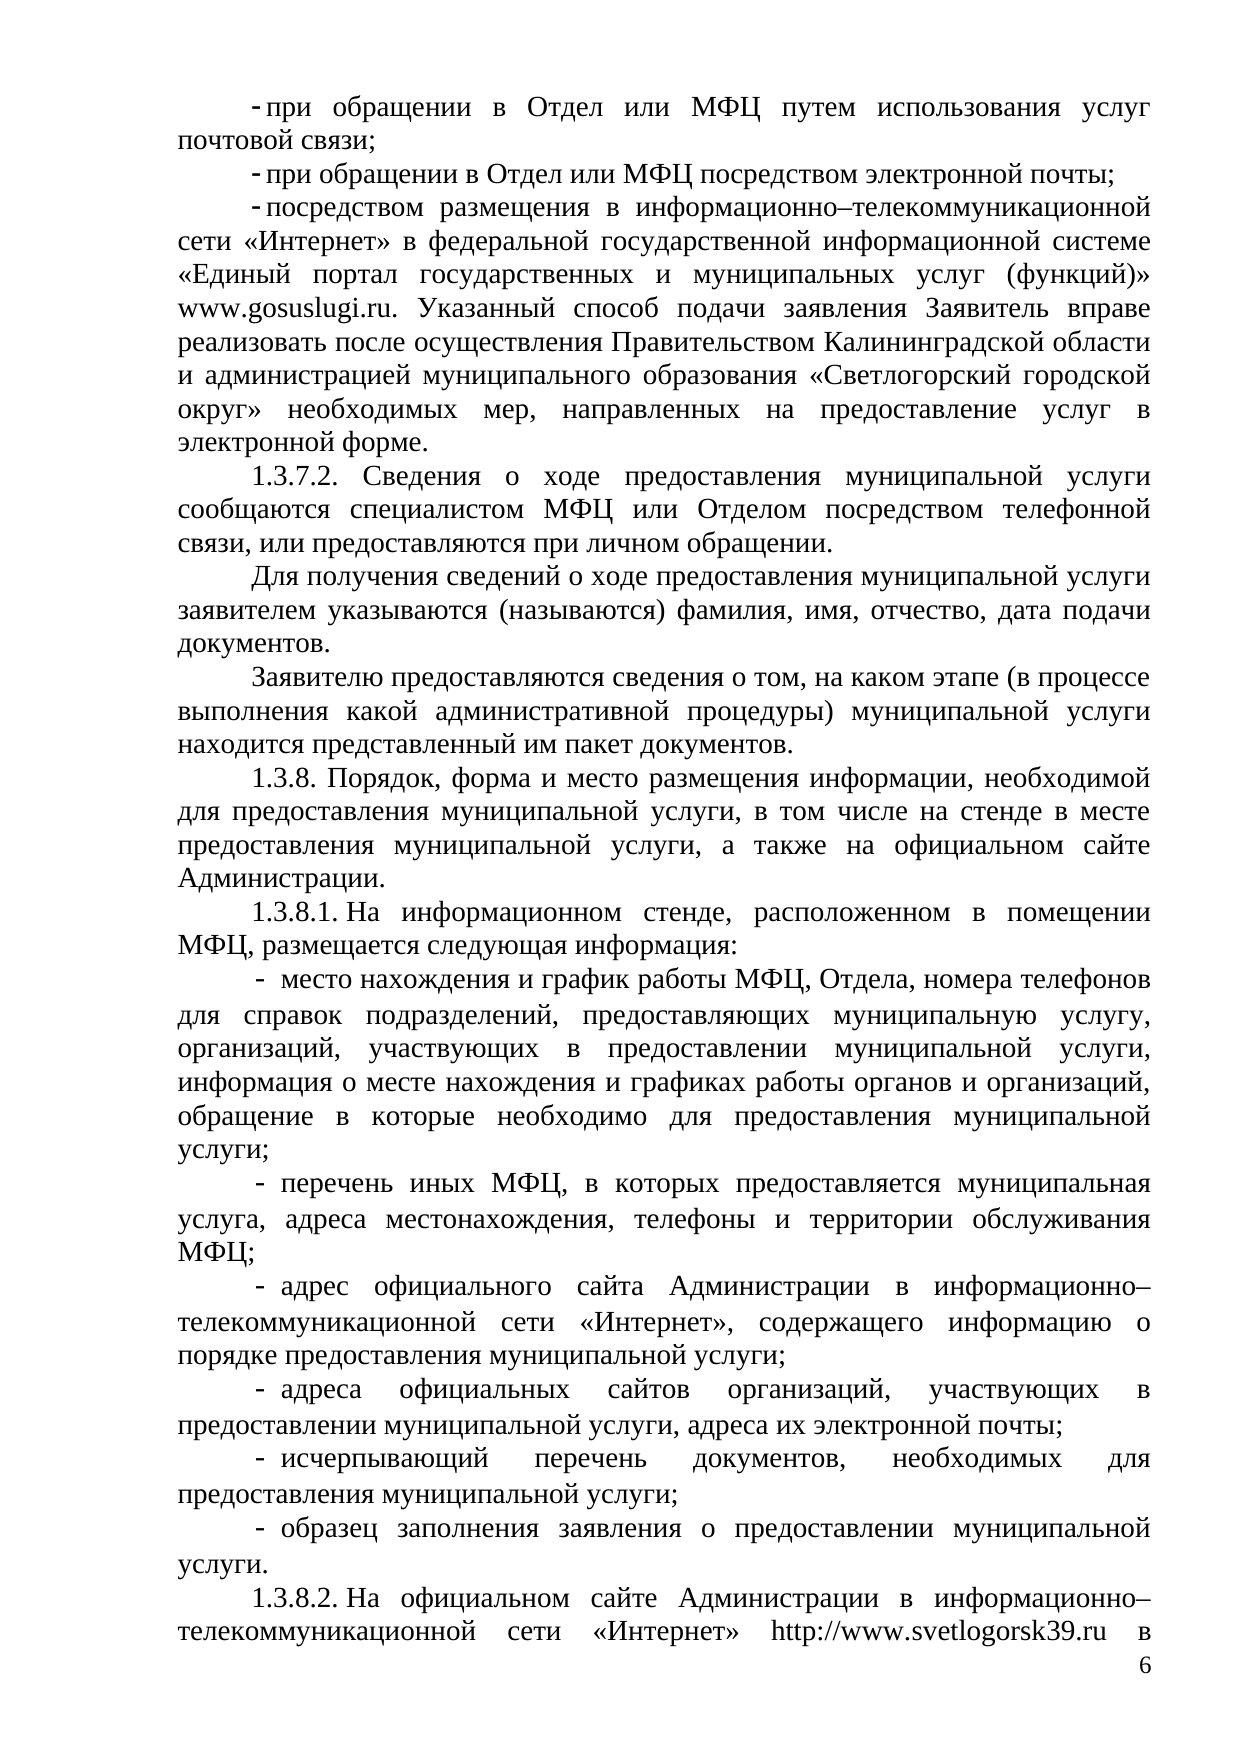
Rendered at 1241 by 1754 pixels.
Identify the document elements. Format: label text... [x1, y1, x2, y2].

list перечень иных МФЦ, в которых предоставляется муниципальная услуга, адреса местонахождения, телефоны и территории обслуживания МФЦ; [177, 1165, 1152, 1268]
text 1.3.8. Порядок, форма и место размещения информации, необходимой для предоставления муниципальной услуги, в том числе на стенде в месте предоставления муниципальной услуги, а также на официальном сайте Администрации. [177, 760, 1152, 894]
list при обращении в Отдел или МФЦ посредством электронной почты; [177, 156, 1152, 189]
text 1.3.8.1. На информационном стенде, расположенном в помещении МФЦ, размещается следующая информация: [177, 894, 1152, 961]
list исчерпывающий перечень документов, необходимых для предоставления муниципальной услуги; [177, 1441, 1152, 1510]
list при обращении в Отдел или МФЦ путем использования услуг почтовой связи; [177, 89, 1152, 156]
list место нахождения и график работы МФЦ, Отдела, номера телефонов для справок подразделений, предоставляющих муниципальную услугу, организаций, участвующих в предоставлении муниципальной услуги, информация о месте нахождения и графиках работы органов и организаций, обращение в которые необходимо для предоставления муниципальной услуги; [177, 961, 1152, 1165]
text Заявителю предоставляются сведения о том, на каком этапе (в процессе выполнения какой административной процедуры) муниципальной услуги находится представленный им пакет документов. [177, 659, 1152, 760]
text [177, 1580, 1152, 1647]
text 1.3.7.2. Сведения о ходе предоставления муниципальной услуги сообщаются специалистом МФЦ или Отделом посредством телефонной связи, или предоставляются при личном обращении. [177, 458, 1152, 558]
list образец заполнения заявления о предоставлении муниципальной услуги. [177, 1510, 1152, 1580]
text Для получения сведений о ходе предоставления муниципальной услуги заявителем указываются (называются) фамилия, имя, отчество, дата подачи документов. [177, 558, 1152, 659]
list адреса официальных сайтов организаций, участвующих в предоставлении муниципальной услуги, адреса их электронной почты; [177, 1371, 1152, 1441]
list посредством размещения в информационно–телекоммуникационной сети «Интернет» в федеральной государственной информационной системе «Единый портал государственных и муниципальных услуг (функций)» www.gosuslugi.ru. Указанный способ подачи заявления Заявитель вправе реализовать после осуществления Правительством Калининградской области и администрацией муниципального образования «Светлогорский городской округ» необходимых мер, направленных на предоставление услуг в электронной форме. [177, 189, 1152, 458]
